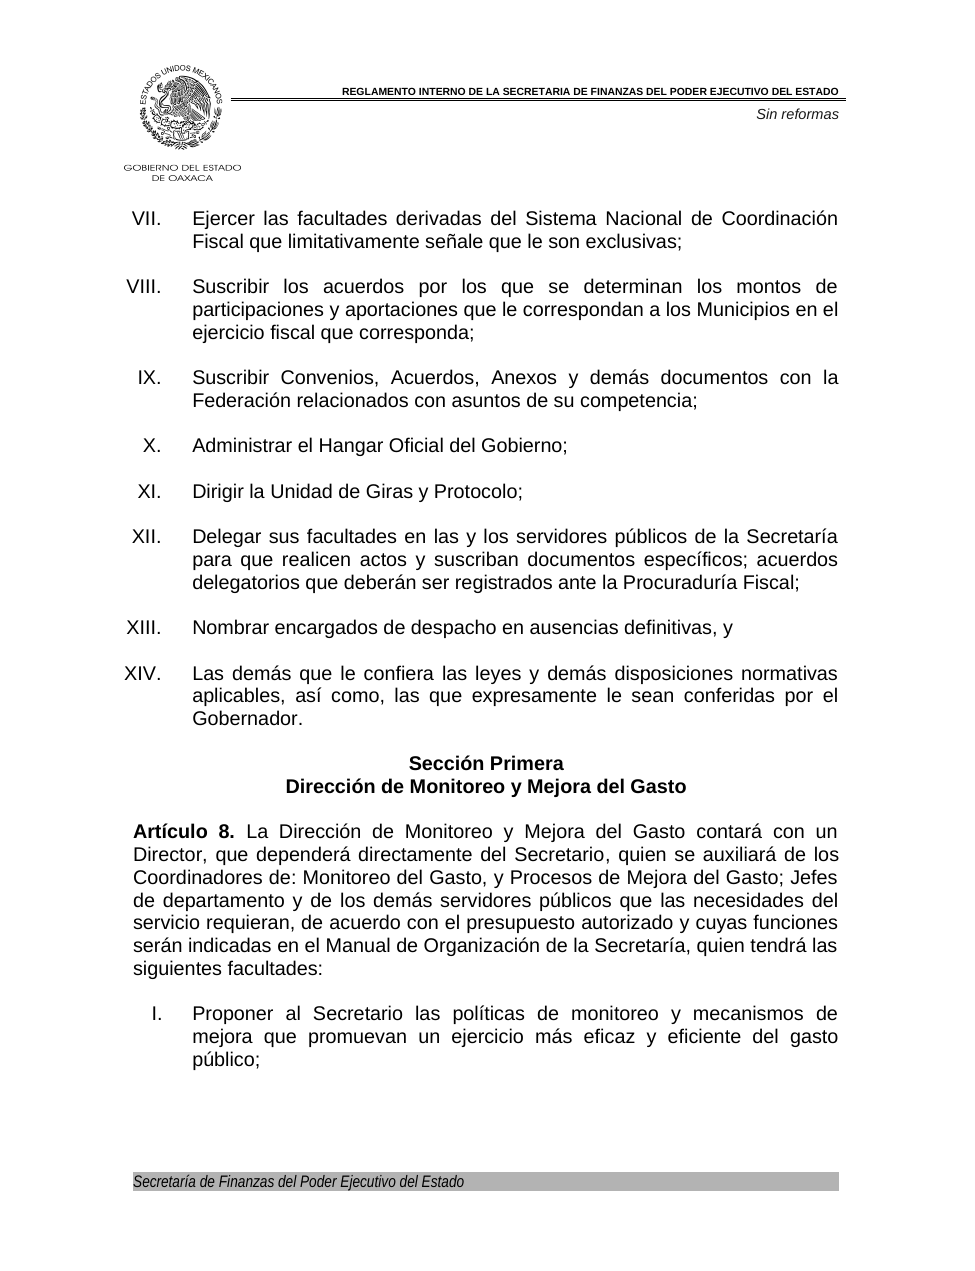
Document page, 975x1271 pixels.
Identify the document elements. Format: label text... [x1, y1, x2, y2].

subtitle Ejercer las facultades derivadas del Sistema Nacional de Coordinación Fiscal que limitativamente señale que le son exclusivas; [161, 207, 839, 252]
subtitle Administrar el Hangar Oficial del Gobierno; [161, 434, 839, 457]
subtitle Nombrar encargados de despacho en ausencias definitivas, y [161, 616, 839, 639]
subtitle Dirigir la Unidad de Giras y Protocolo; [161, 480, 839, 502]
subtitle Delegar sus facultades en las y los servidores públicos de la Secretaría para que realicen actos y suscriban documentos específicos; acuerdos delegatorios que deberán ser registrados ante la Procuraduría Fiscal; [161, 525, 839, 593]
picture [121, 62, 244, 184]
text Artículo 8. La Dirección de Monitoreo y Mejora del Gasto contará con un Director, que dependerá directamente del Secretario, quien se auxiliará de los Coordinadores de: Monitoreo del Gasto, y Procesos de Mejora del Gasto; Jefes de departamento y de los demás servidores públicos que las necesidades del servicio requieran, de acuerdo con el presupuesto autorizado y cuyas funciones serán indicadas en el Manual de Organización de la Secretaría, quien tendrá las siguientes facultades: [133, 820, 839, 979]
text Dirección de Monitoreo y Mejora del Gasto [133, 775, 839, 798]
subtitle Las demás que le confiera las leyes y demás disposiciones normativas aplicables, así como, las que expresamente le sean conferidas por el Gobernador. [161, 661, 839, 729]
subtitle Suscribir los acuerdos por los que se determinan los montos de participaciones y aportaciones que le correspondan a los Municipios en el ejercicio fiscal que corresponda; [161, 275, 839, 343]
text Sección Primera [133, 752, 839, 775]
subtitle Suscribir Convenios, Acuerdos, Anexos y demás documentos con la Federación relacionados con asuntos de su competencia; [161, 366, 839, 411]
list Proponer al Secretario las políticas de monitoreo y mecanismos de mejora que promuevan un ejercicio más eficaz y eficiente del gasto público; [162, 1002, 839, 1070]
